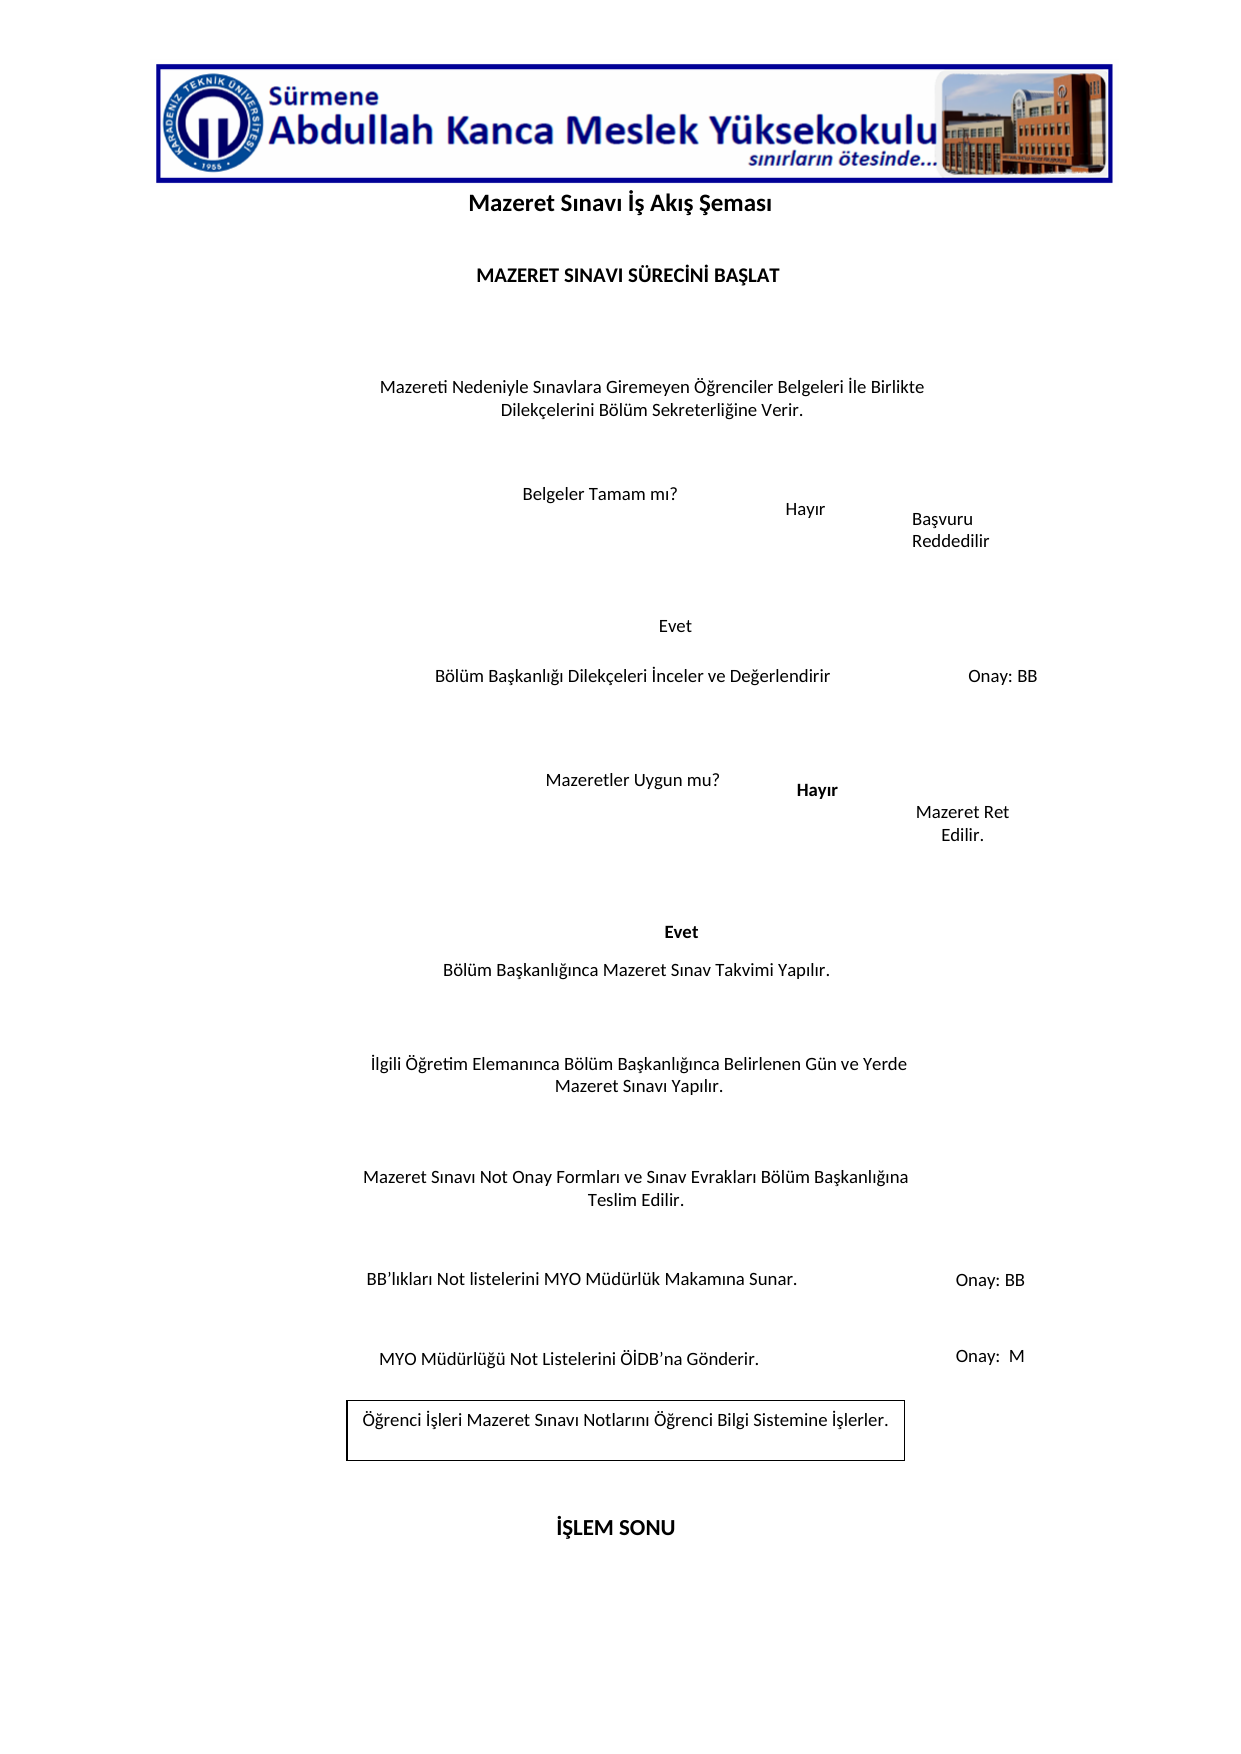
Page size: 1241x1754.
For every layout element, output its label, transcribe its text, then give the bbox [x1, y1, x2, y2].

text Mazeret Sınavı İş Akış Şeması [150, 187, 1090, 218]
picture [150, 59, 1124, 187]
